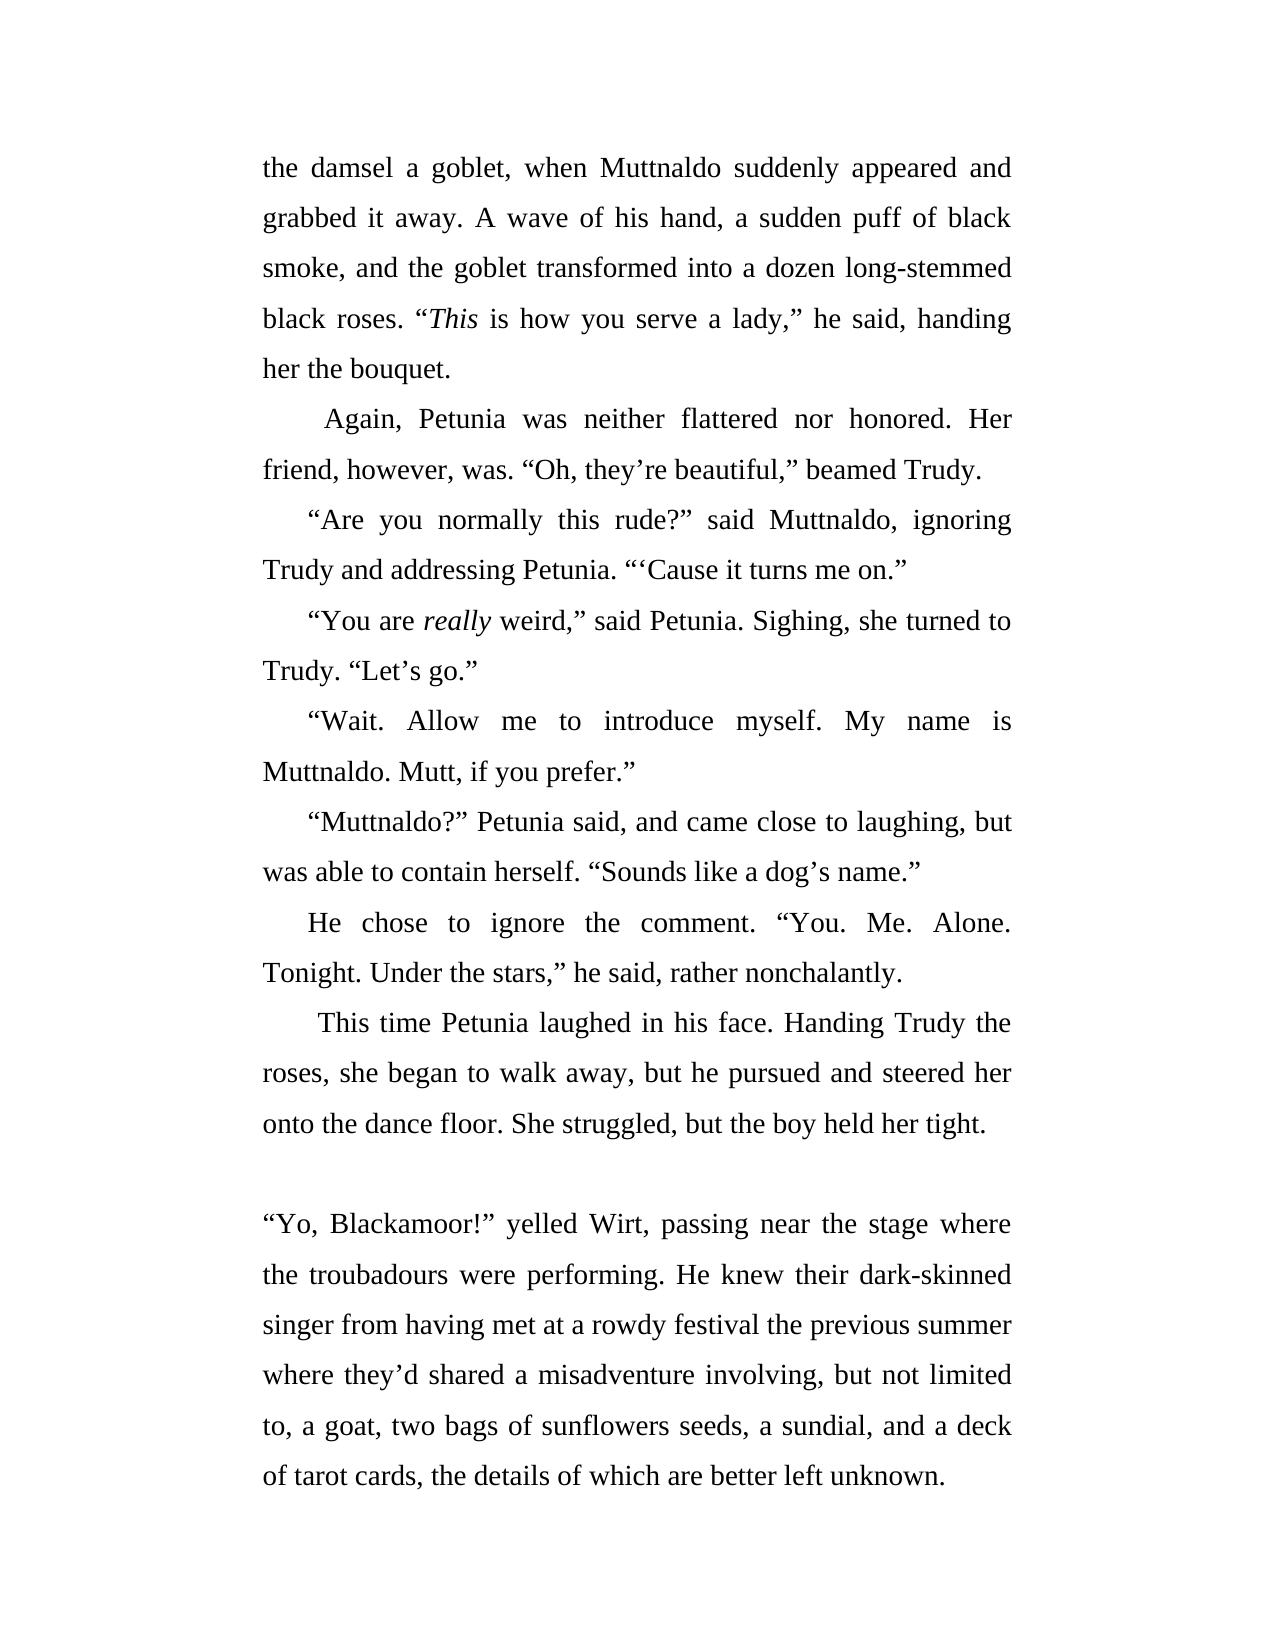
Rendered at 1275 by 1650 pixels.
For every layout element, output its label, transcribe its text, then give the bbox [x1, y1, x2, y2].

text He chose to ignore the comment. “You. Me. Alone. Tonight. Under the stars,” he said, rather nonchalantly. [262, 905, 1012, 988]
text “You are really weird,” said Petunia. Sighing, she turned to Trudy. “Let’s go.” [262, 603, 1012, 687]
text This time Petunia laughed in his face. Handing Trudy the roses, she began to walk away, but he pursued and steered her onto the dance floor. She struggled, but the boy held her tight. [262, 1005, 1012, 1139]
text Again, Petunia was neither flattered nor honored. Her friend, however, was. “Oh, they’re beautiful,” beamed Trudy. [262, 402, 1012, 485]
text “Are you normally this rude?” said Muttnaldo, ignoring Trudy and addressing Petunia. “‘Cause it turns me on.” [262, 502, 1012, 586]
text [262, 150, 1012, 385]
text “Wait. Allow me to introduce myself. My name is Muttnaldo. Mutt, if you prefer.” [262, 703, 1012, 787]
text “Muttnaldo?” Petunia said, and came close to laughing, but was able to contain herself. “Sounds like a dog’s name.” [262, 804, 1012, 888]
text “Yo, Blackamoor!” yelled Wirt, passing near the stage where the troubadours were performing. He knew their dark-skinned singer from having met at a rowdy festival the previous summer where they’d shared a misadventure involving, but not limited to, a goat, two bags of sunflowers seeds, a sundial, and a deck of tarot cards, the details of which are better left unknown. [262, 1207, 1012, 1492]
